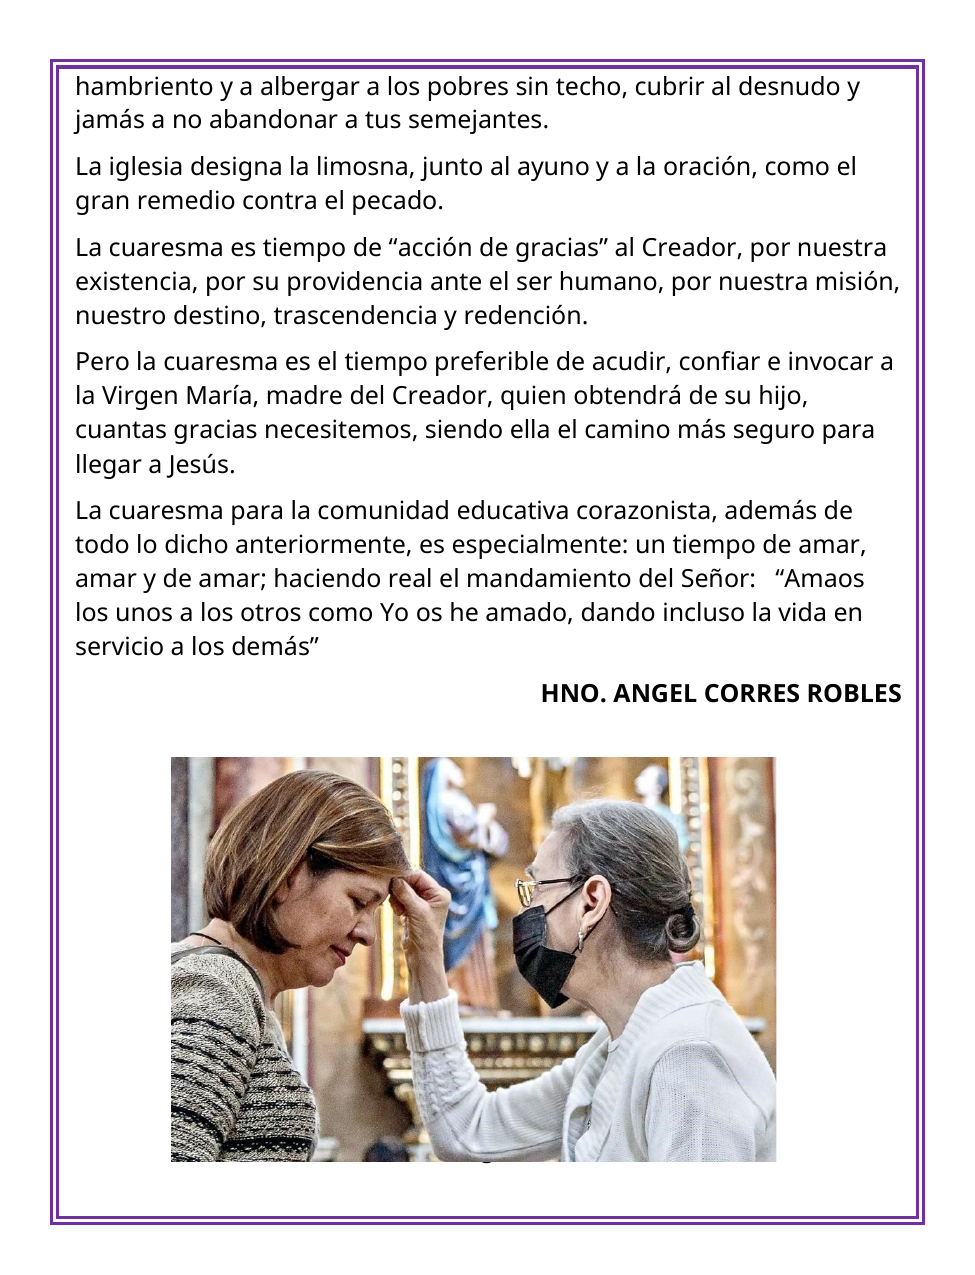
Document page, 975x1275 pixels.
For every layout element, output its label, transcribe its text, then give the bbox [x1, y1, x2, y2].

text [75, 69, 902, 136]
picture [170, 757, 776, 1161]
text La cuaresma para la comunidad educativa corazonista, además de todo lo dicho anteriormente, es especialmente: un tiempo de amar, amar y de amar; haciendo real el mandamiento del Señor: “Amaos los unos a los otros como Yo os he amado, dando incluso la vida en servicio a los demás” [75, 493, 902, 663]
text La iglesia designa la limosna, junto al ayuno y a la oración, como el gran remedio contra el pecado. [75, 149, 902, 217]
text Pero la cuaresma es el tiempo preferible de acudir, confiar e invocar a la Virgen María, madre del Creador, quien obtendrá de su hijo, cuantas gracias necesitemos, siendo ella el camino más seguro para llegar a Jesús. [75, 344, 902, 480]
text La cuaresma es tiempo de “acción de gracias” al Creador, por nuestra existencia, por su providencia ante el ser humano, por nuestra misión, nuestro destino, trascendencia y redención. [75, 229, 902, 332]
text HNO. ANGEL CORRES ROBLES [75, 676, 902, 710]
